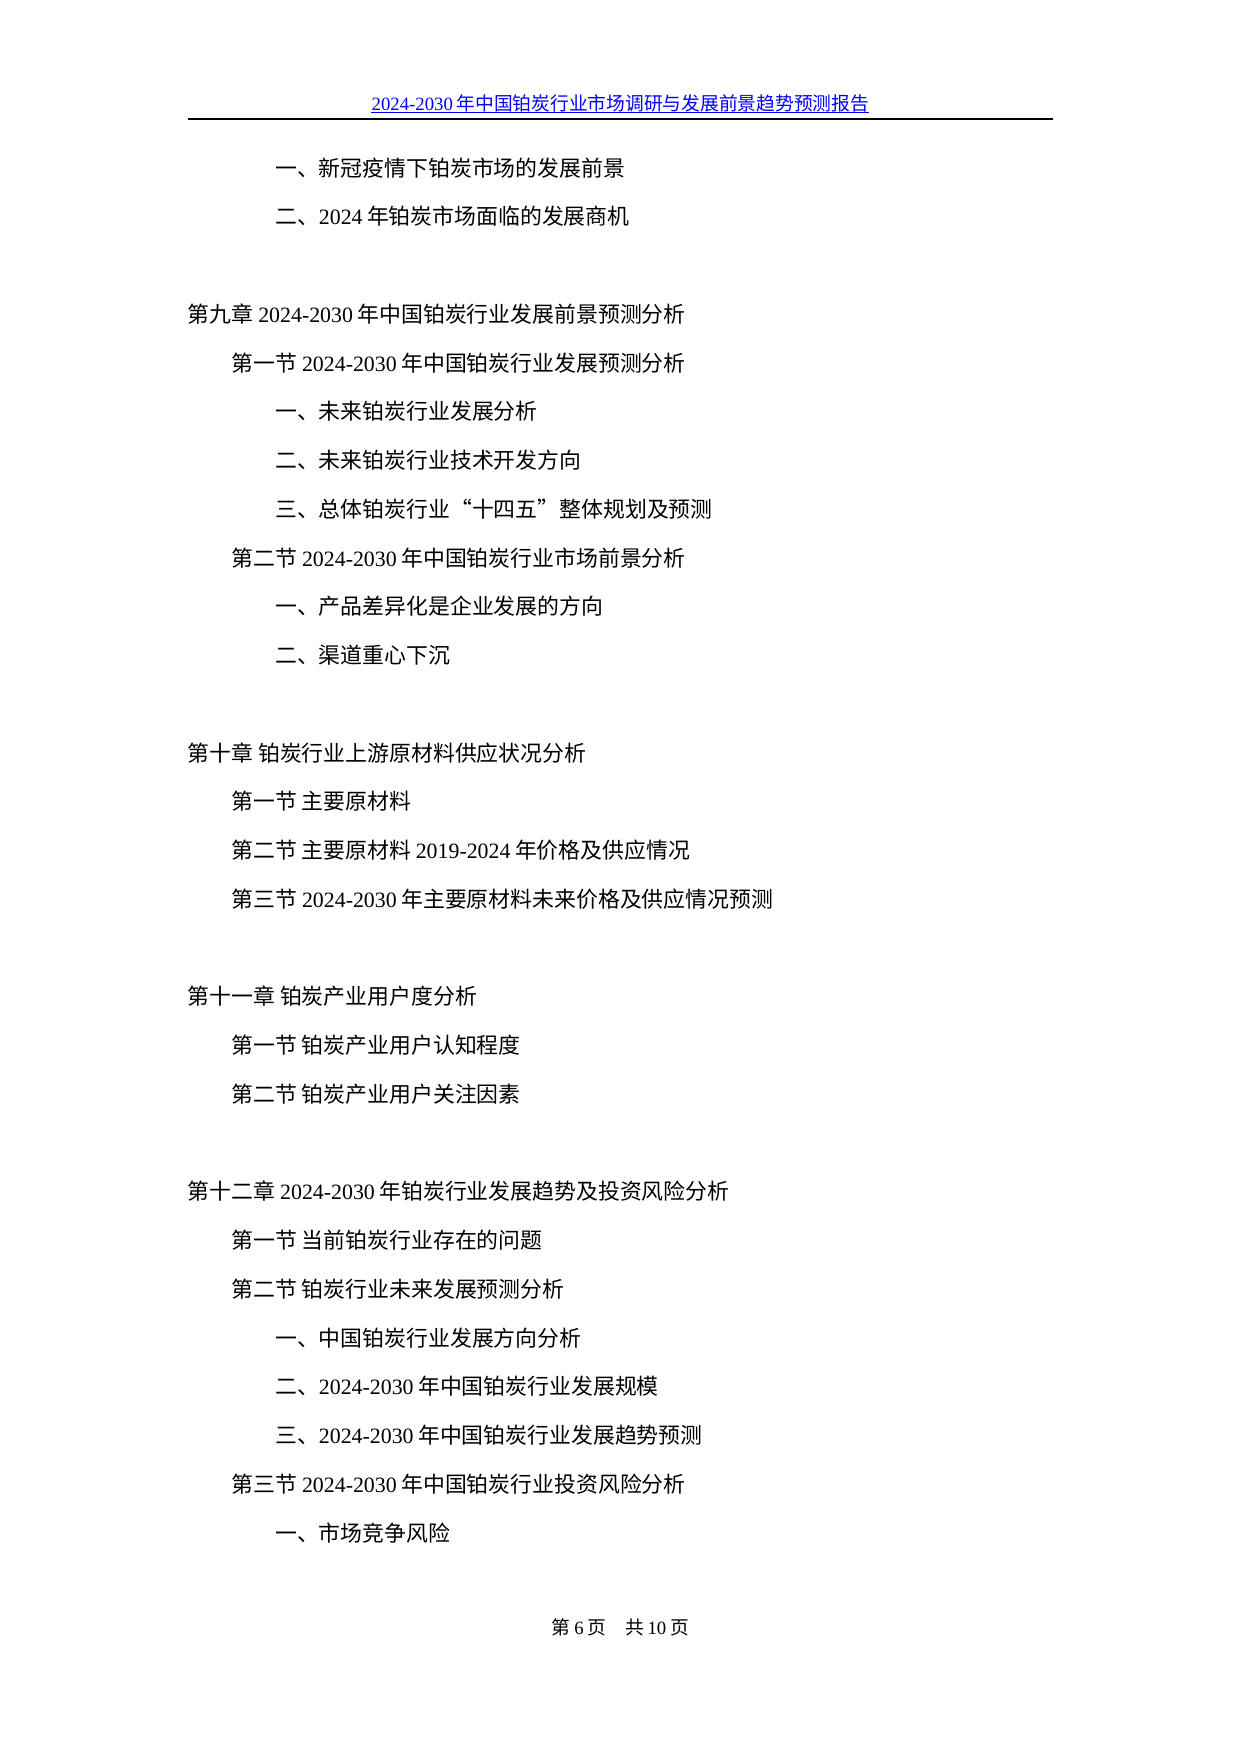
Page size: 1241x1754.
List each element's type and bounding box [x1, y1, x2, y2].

text [187, 150, 1053, 1548]
